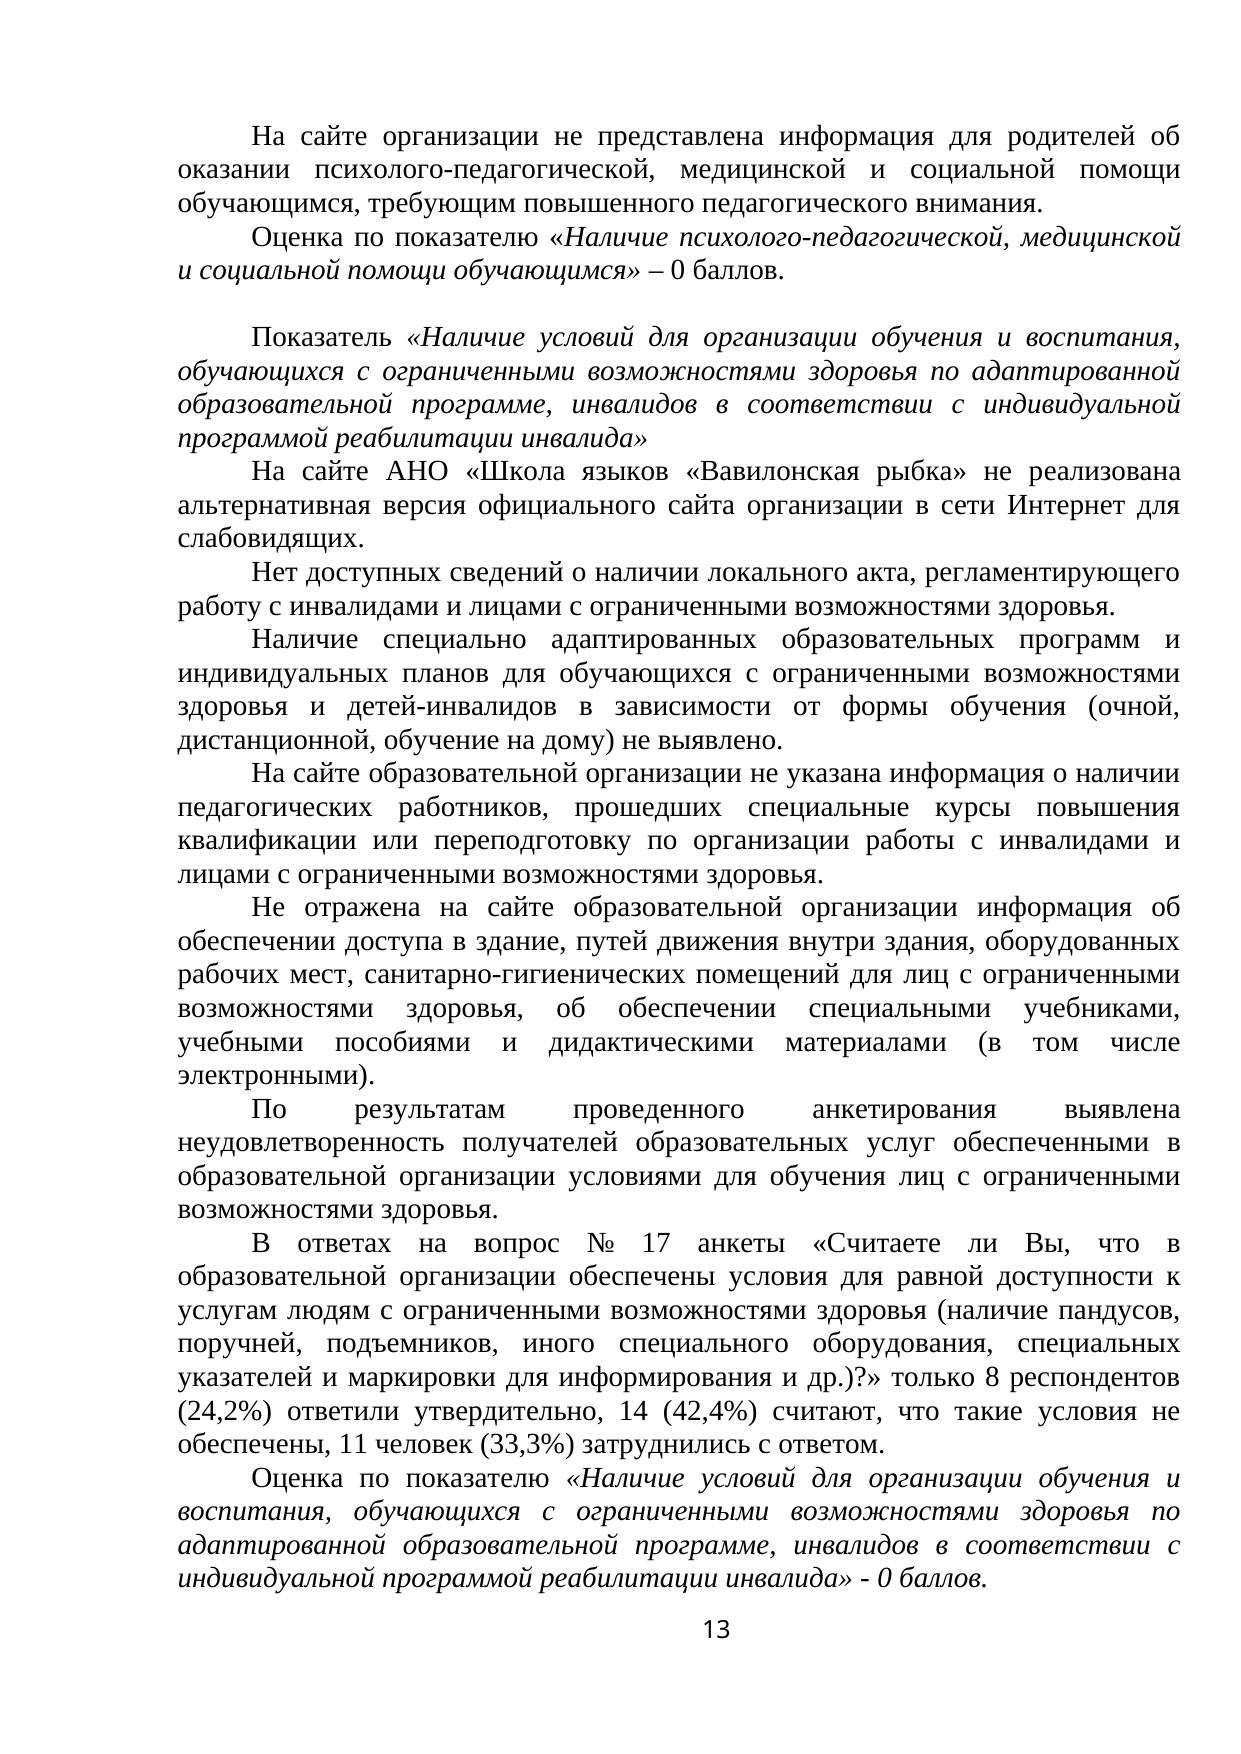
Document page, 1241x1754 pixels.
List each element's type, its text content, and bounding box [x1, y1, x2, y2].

text В ответах на вопрос № 17 анкеты «Считаете ли Вы, что в образовательной организации обеспечены условия для равной доступности к услугам людям с ограниченными возможностями здоровья (наличие пандусов, поручней, подъемников, иного специального оборудования, специальных указателей и маркировки для информирования и др.)?» только 8 респондентов (24,2%) ответили утвердительно, 14 (42,4%) считают, что такие условия не обеспечены, 11 человек (33,3%) затруднились с ответом. [177, 1225, 1181, 1460]
text По результатам проведенного анкетирования выявлена неудовлетворенность получателей образовательных услуг обеспеченными в образовательной организации условиями для обучения лиц с ограниченными возможностями здоровья. [177, 1091, 1181, 1225]
text Наличие специально адаптированных образовательных программ и индивидуальных планов для обучающихся с ограниченными возможностями здоровья и детей-инвалидов в зависимости от формы обучения (очной, дистанционной, обучение на дому) не выявлено. [177, 621, 1181, 755]
text Оценка по показателю «Наличие условий для организации обучения и воспитания, обучающихся с ограниченными возможностями здоровья по адаптированной образовательной программе, инвалидов в соответствии с индивидуальной программой реабилитации инвалида» - 0 баллов. [177, 1460, 1181, 1594]
text На сайте АНО «Школа языков «Вавилонская рыбка» не реализована альтернативная версия официального сайта организации в сети Интернет для слабовидящих. [177, 453, 1181, 554]
text Не отражена на сайте образовательной организации информация об обеспечении доступа в здание, путей движения внутри здания, оборудованных рабочих мест, санитарно-гигиенических помещений для лиц с ограниченными возможностями здоровья, об обеспечении специальными учебниками, учебными пособиями и дидактическими материалами (в том числе электронными). [177, 889, 1181, 1091]
text На сайте организации не представлена информация для родителей об оказании психолого-педагогической, медицинской и социальной помощи обучающимся, требующим повышенного педагогического внимания. [177, 118, 1181, 219]
text Показатель «Наличие условий для организации обучения и воспитания, обучающихся с ограниченными возможностями здоровья по адаптированной образовательной программе, инвалидов в соответствии с индивидуальной программой реабилитации инвалида» [177, 319, 1181, 453]
text Оценка по показателю «Наличие психолого-педагогической, медицинской и социальной помощи обучающимся» – 0 баллов. [177, 219, 1181, 286]
text Нет доступных сведений о наличии локального акта, регламентирующего работу с инвалидами и лицами с ограниченными возможностями здоровья. [177, 554, 1181, 621]
text На сайте образовательной организации не указана информация о наличии педагогических работников, прошедших специальные курсы повышения квалификации или переподготовку по организации работы с инвалидами и лицами с ограниченными возможностями здоровья. [177, 755, 1181, 889]
